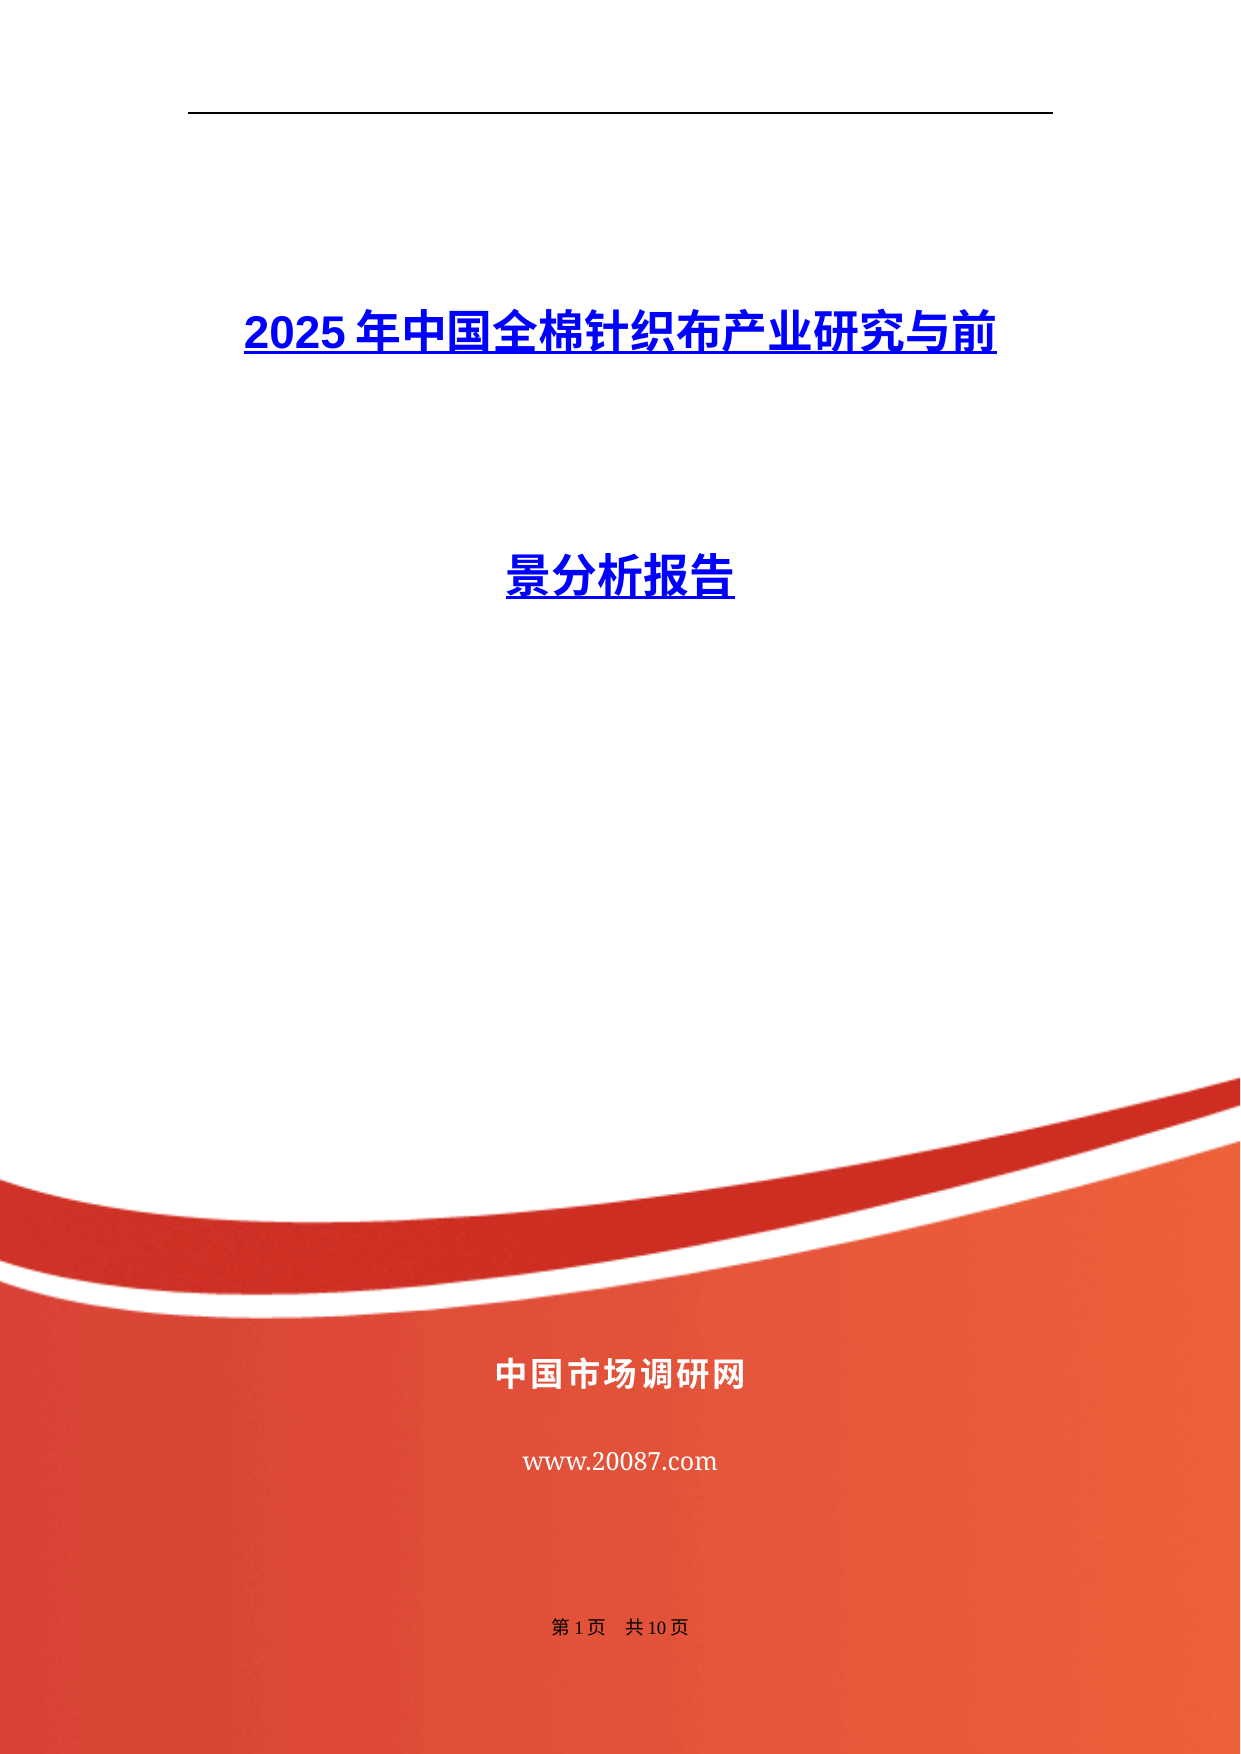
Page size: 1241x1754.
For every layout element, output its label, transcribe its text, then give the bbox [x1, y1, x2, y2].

subtitle 中国市场调研网 [187, 1339, 1053, 1404]
text www.20087.com [187, 1428, 1053, 1493]
table_header 2025年中国全棉针织布产业研究与前景分析报告 [188, 207, 1053, 773]
picture [0, 1006, 1241, 1754]
